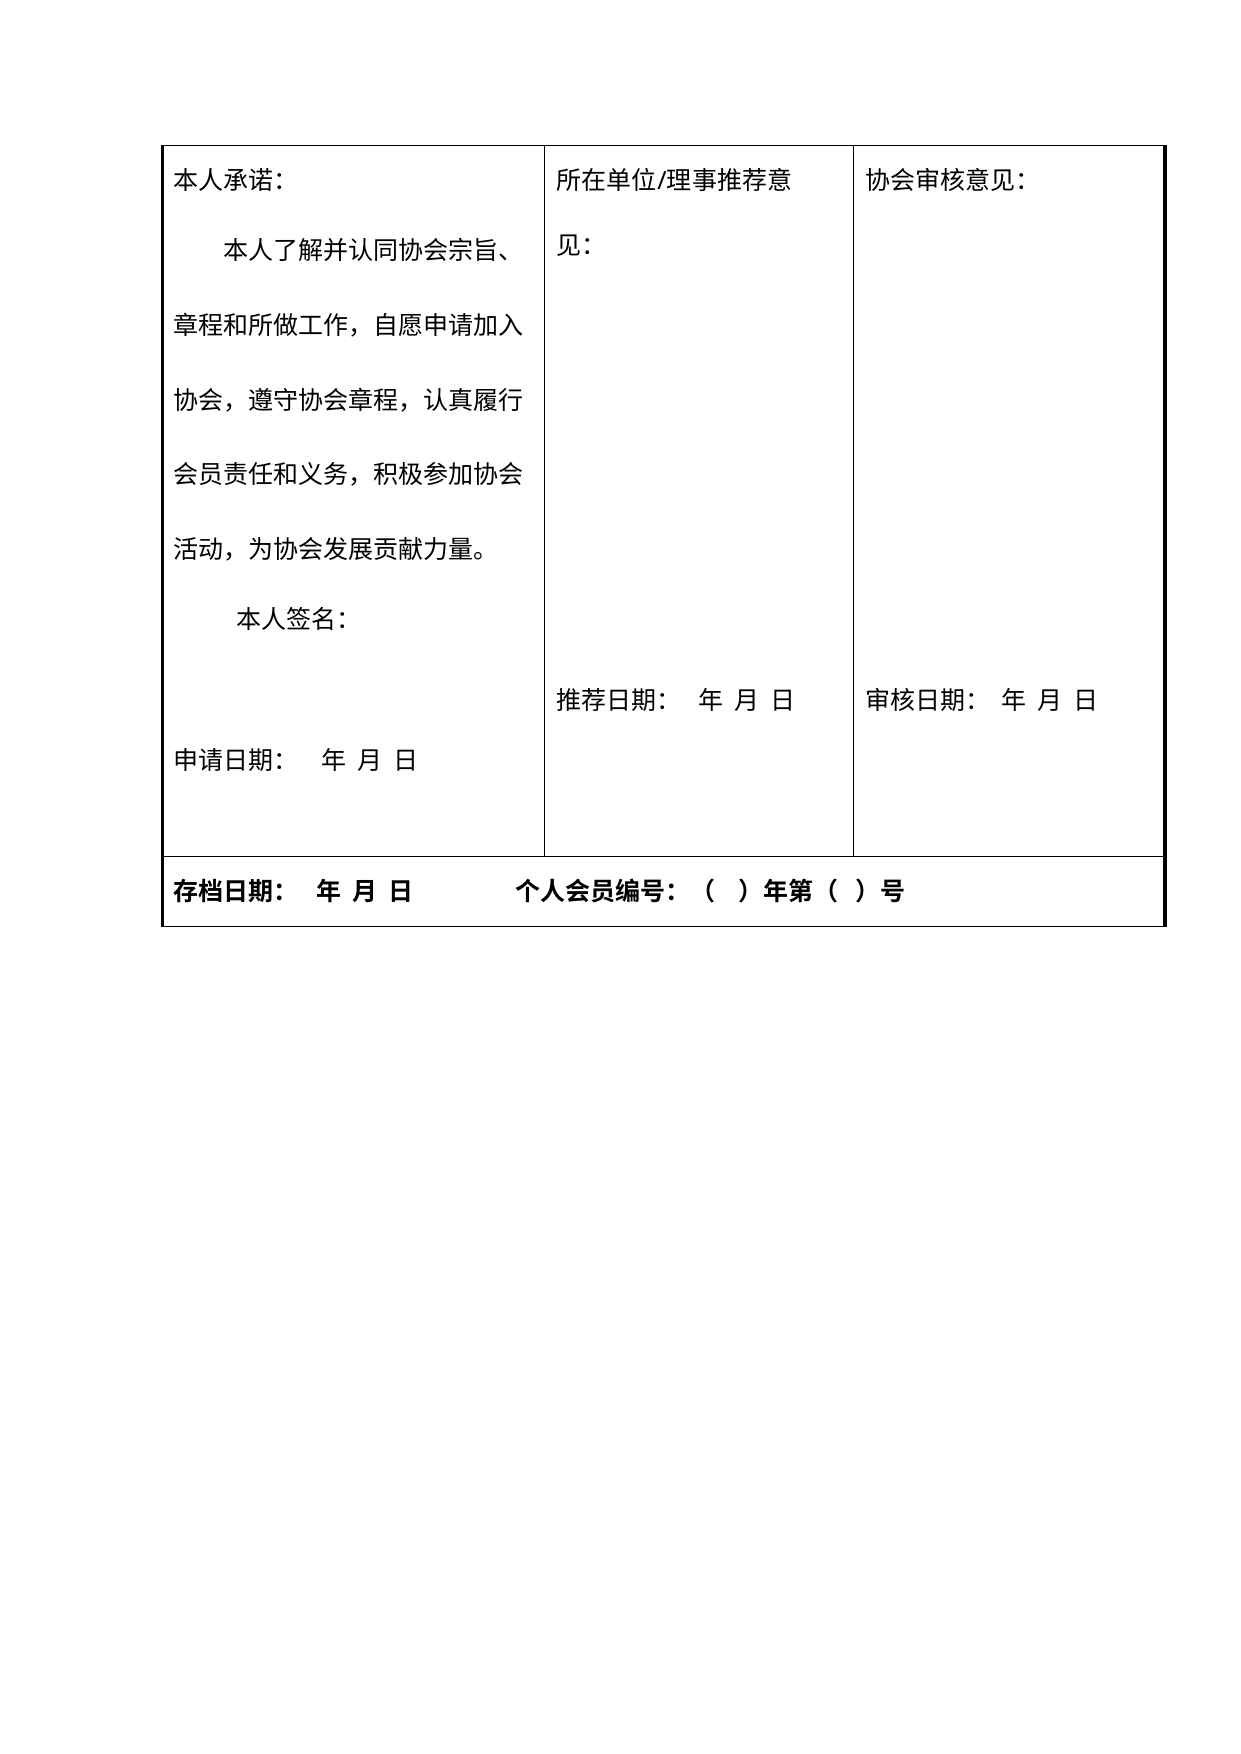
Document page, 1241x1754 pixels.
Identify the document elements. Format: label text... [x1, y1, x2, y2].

table_cell 所在单位/理事推荐意见： 推荐日期： 年 月 日 [545, 146, 853, 856]
table_cell 协会审核意见： 审核日期： 年 月 日 [854, 146, 1163, 856]
table_cell 存档日期： 年 月 日 个人会员编号：（ ）年第（ ）号 [164, 857, 1163, 926]
table_cell 本人承诺： 本人了解并认同协会宗旨、章程和所做工作，自愿申请加入协会，遵守协会章程，认真履行会员责任和义务，积极参加协会活动，为协会发展贡献力量。 本人签名： 申请日期： 年 月 日 [164, 146, 544, 856]
